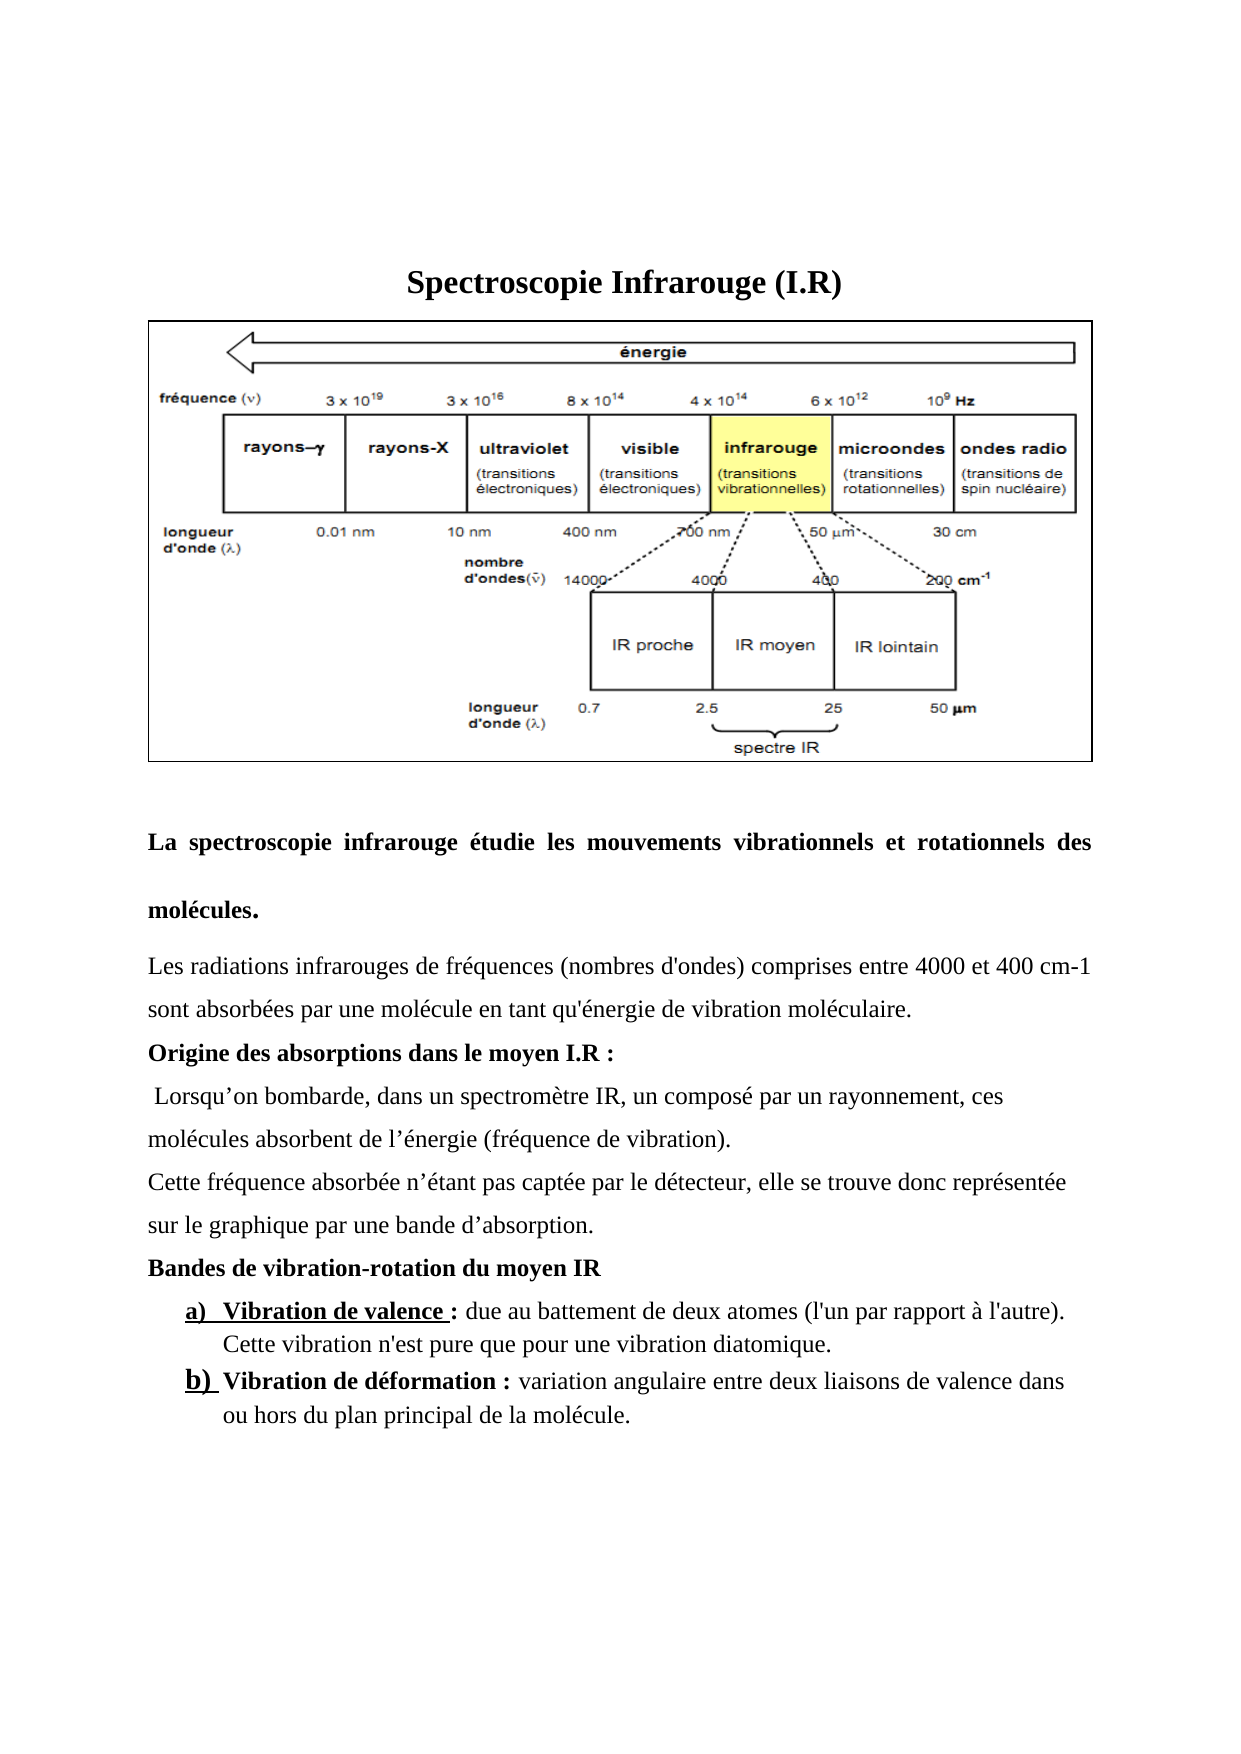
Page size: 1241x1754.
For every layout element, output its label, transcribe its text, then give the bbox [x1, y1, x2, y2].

text Origine des absorptions dans le moyen I.R : [148, 1038, 1093, 1066]
text La spectroscopie infrarouge étudie les mouvements vibrationnels et rotationnels des molécules. [148, 827, 1093, 927]
list Vibration de valence : due au battement de deux atomes (l'un par rapport à l'autre). Cette vibration n'est pure que pour une vibration diatomique. [185, 1296, 1093, 1358]
text Bandes de vibration-rotation du moyen IR [148, 1253, 1093, 1282]
text Lorsqu’on bombarde, dans un spectromètre IR, un composé par un rayonnement, ces molécules absorbent de l’énergie (fréquence de vibration). [148, 1081, 1093, 1153]
text Les radiations infrarouges de fréquences (nombres d'ondes) comprises entre 4000 et 400 cm-1 sont absorbées par une molécule en tant qu'énergie de vibration moléculaire. [148, 951, 1093, 1023]
text Spectroscopie Infrarouge (I.R) [148, 263, 1093, 301]
picture [149, 322, 1091, 761]
text Cette fréquence absorbée n’étant pas captée par le détecteur, elle se trouve donc représentée sur le graphique par une bande d’absorption. [148, 1167, 1093, 1239]
list Vibration de déformation : variation angulaire entre deux liaisons de valence dans ou hors du plan principal de la molécule. [185, 1362, 1093, 1429]
